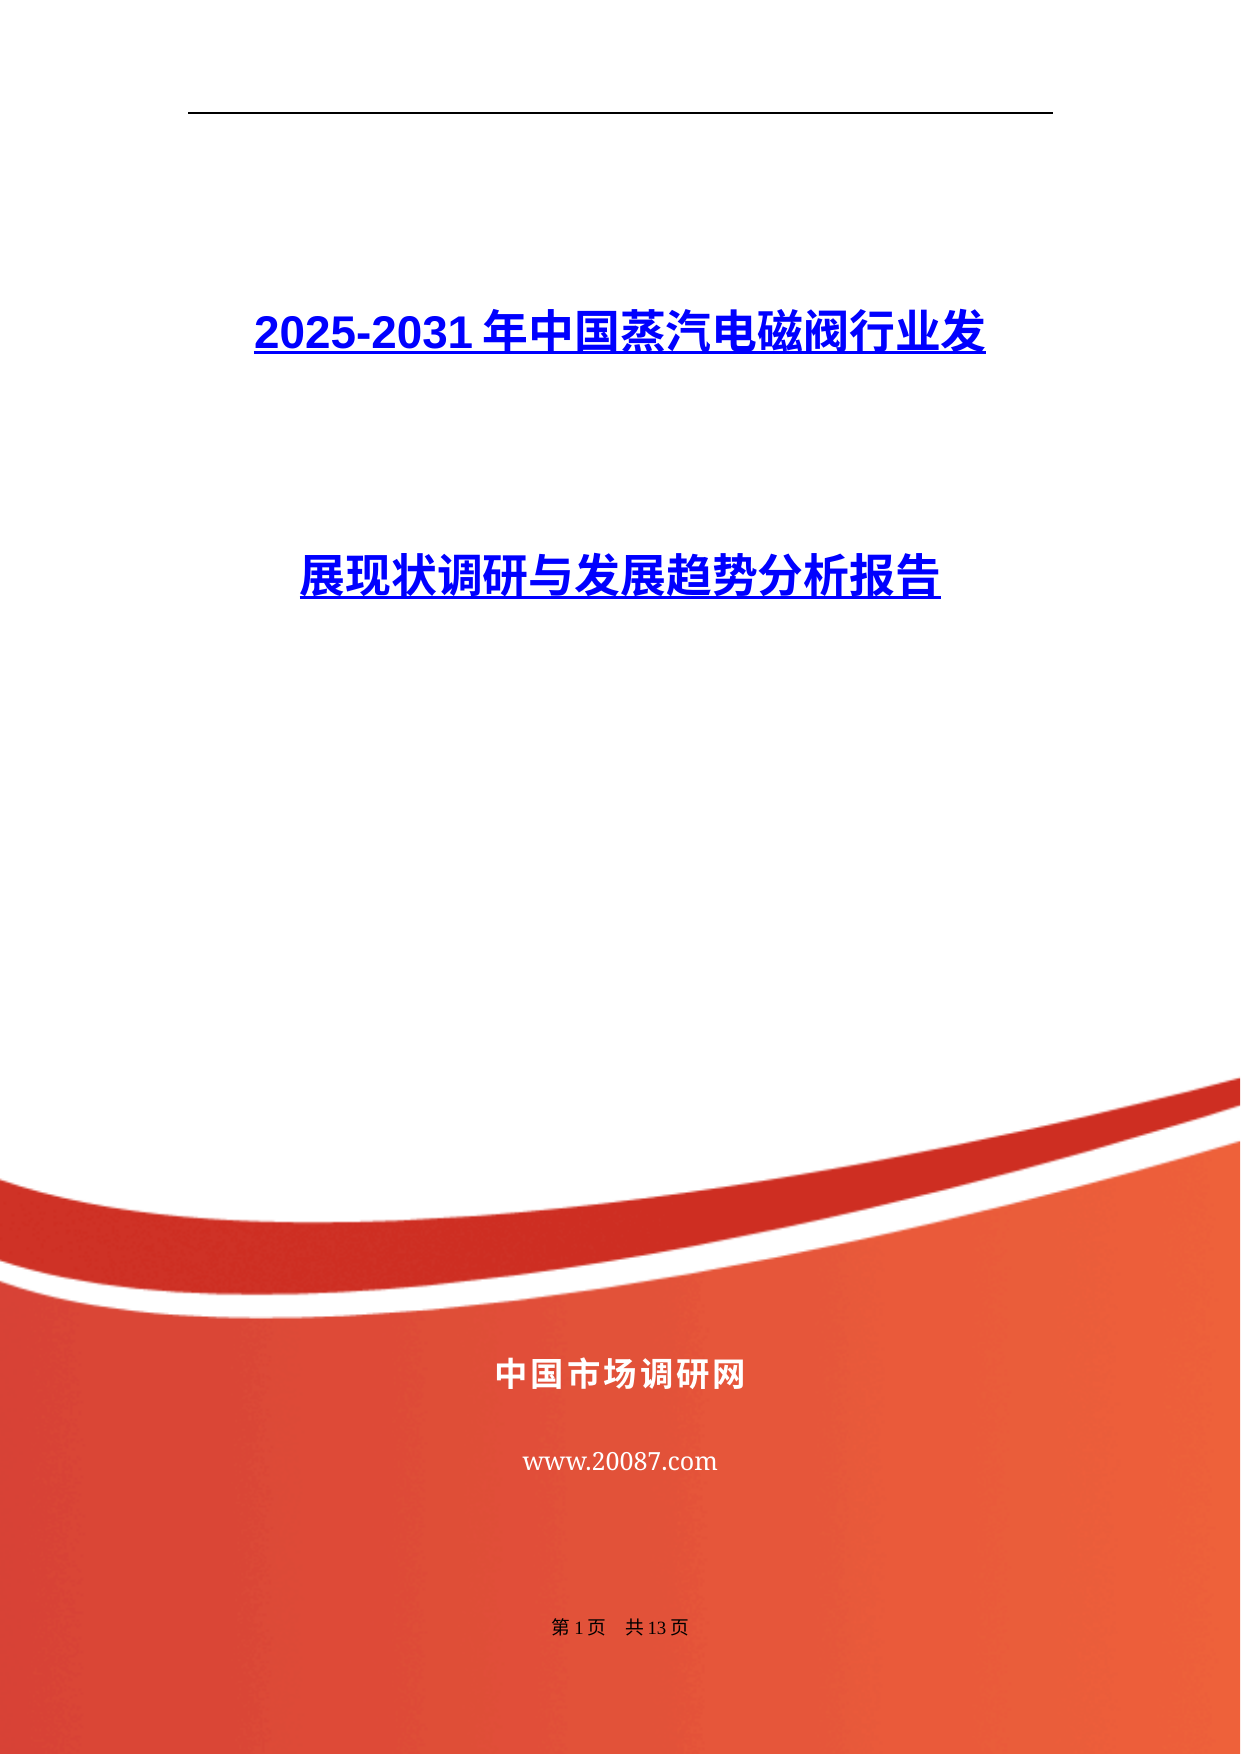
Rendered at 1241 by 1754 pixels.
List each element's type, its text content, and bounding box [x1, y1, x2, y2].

text www.20087.com [187, 1428, 1053, 1493]
picture [0, 1006, 1241, 1754]
subtitle 中国市场调研网 [187, 1339, 1053, 1404]
table_header 2025-2031年中国蒸汽电磁阀行业发展现状调研与发展趋势分析报告 [188, 207, 1053, 773]
